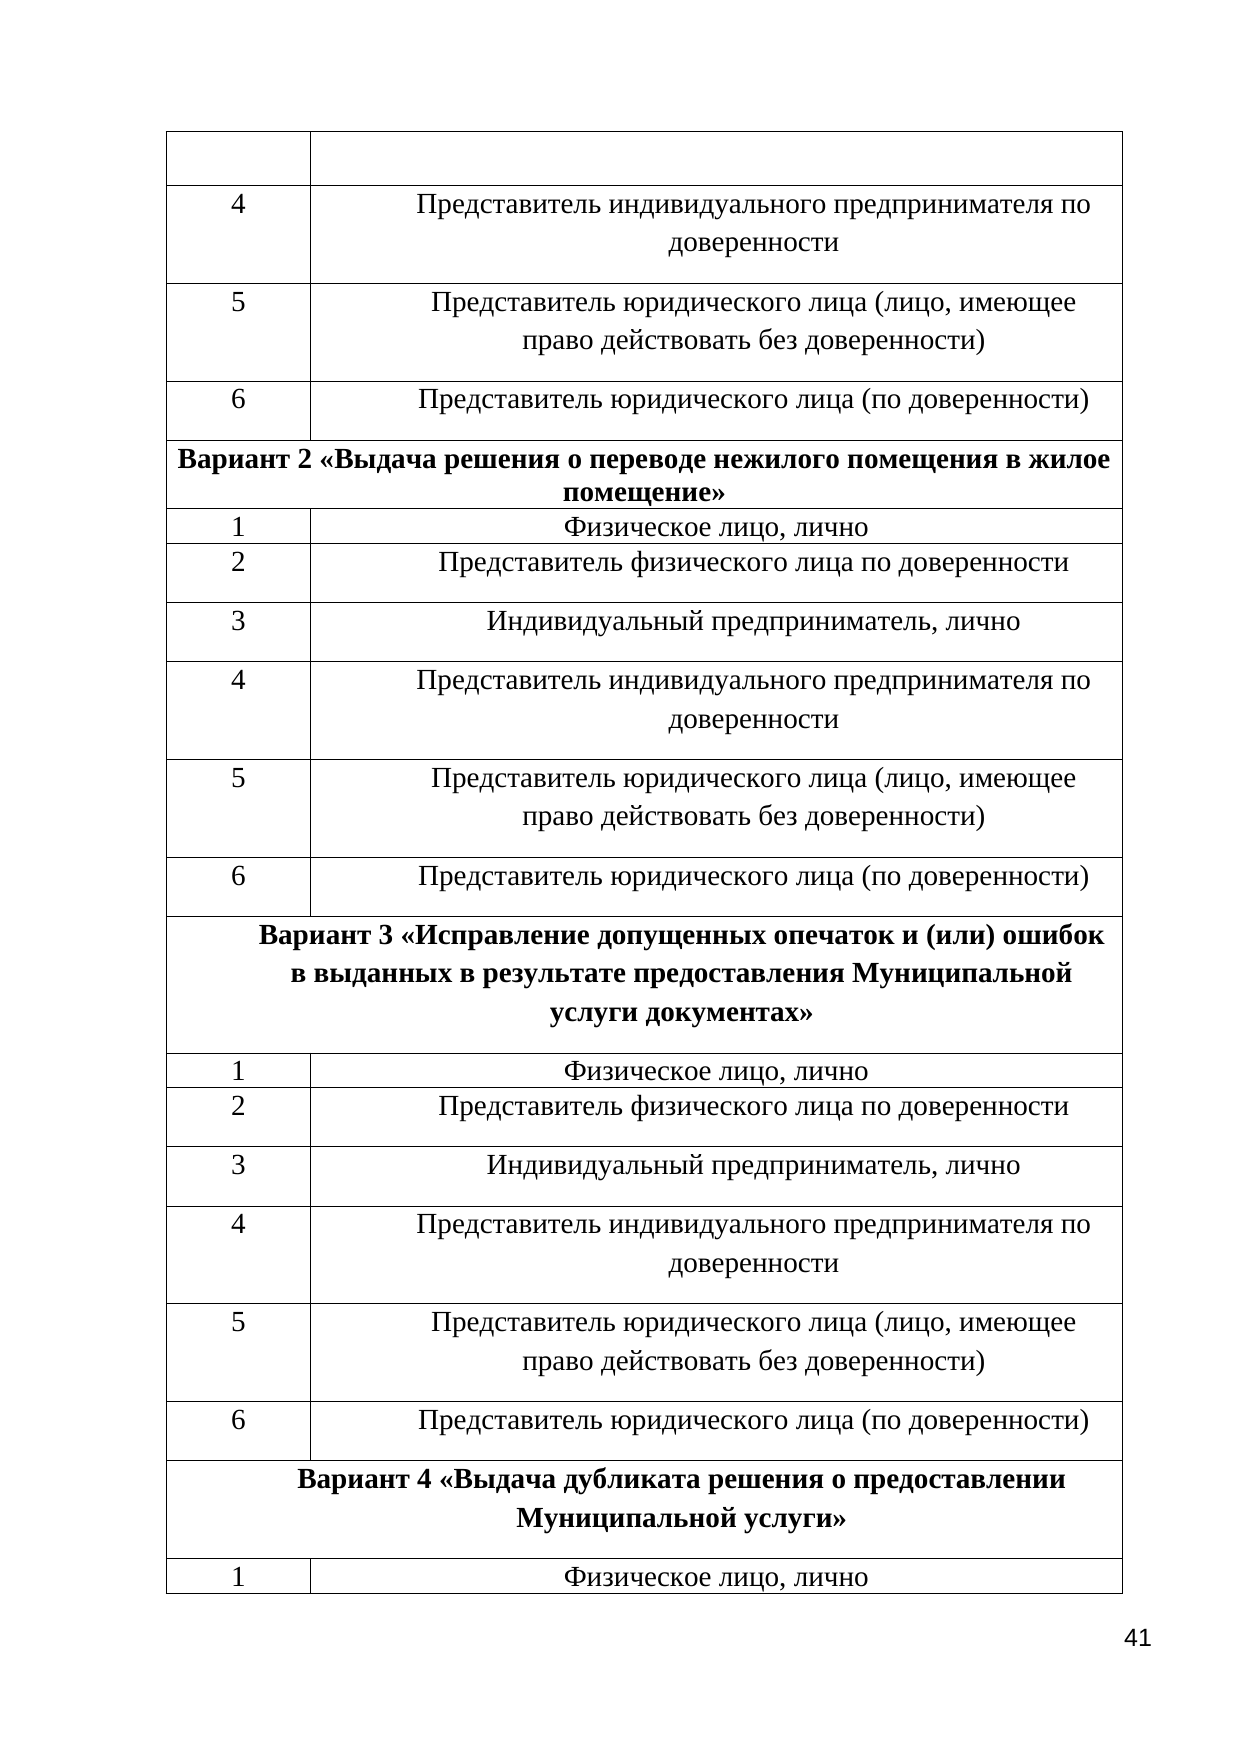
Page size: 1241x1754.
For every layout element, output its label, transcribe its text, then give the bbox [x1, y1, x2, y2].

table_cell Индивидуальный предприниматель, лично [311, 603, 1122, 661]
table_cell 6 [167, 1402, 310, 1460]
table_cell 2 [167, 544, 310, 602]
table_cell 4 [167, 662, 310, 759]
table_cell 6 [167, 858, 310, 916]
table_cell 2 [167, 1088, 310, 1146]
table_cell 1 [167, 1054, 310, 1087]
table_cell 4 [167, 186, 310, 283]
table_cell 6 [167, 382, 310, 440]
table_cell Физическое лицо, лично [311, 1054, 1122, 1087]
table_cell Представитель индивидуального предпринимателя по доверенности [311, 662, 1122, 759]
table_cell 3 [167, 603, 310, 661]
table_cell Представитель физического лица по доверенности [311, 544, 1122, 602]
table_cell Физическое лицо, лично [311, 1559, 1122, 1593]
table_cell 1 [167, 509, 310, 543]
table_cell Представитель юридического лица (по доверенности) [311, 858, 1122, 916]
table_cell 5 [167, 1304, 310, 1401]
table_cell 4 [167, 1207, 310, 1303]
table_cell 5 [167, 760, 310, 857]
table_cell Представитель юридического лица (по доверенности) [311, 1402, 1122, 1460]
table_cell Представитель юридического лица (лицо, имеющее право действовать без доверенности) [311, 284, 1122, 381]
table_cell 3 [167, 1147, 310, 1206]
table_cell 3 [167, 132, 310, 185]
table_cell Физическое лицо, лично [311, 509, 1122, 543]
table_cell Индивидуальный предприниматель, лично [311, 1147, 1122, 1206]
table_cell 1 [167, 1559, 310, 1593]
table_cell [311, 1304, 1122, 1401]
table_cell Представитель индивидуального предпринимателя по доверенности [311, 186, 1122, 283]
table_cell Вариант 4 «Выдача дубликата решения о предоставлении Муниципальной услуги» [167, 1461, 1122, 1558]
table_cell Вариант 3 «Исправление допущенных опечаток и (или) ошибок в выданных в результате предоставления Муниципальной услуги документах» [167, 917, 1122, 1052]
table_cell Вариант 2 «Выдача решения о переводе нежилого помещения в жилое помещение» [167, 441, 1122, 508]
table_cell Представитель юридического лица (по доверенности) [311, 382, 1122, 440]
table_cell Представитель физического лица по доверенности [311, 1088, 1122, 1146]
table_cell 5 [167, 284, 310, 381]
table_cell Представитель индивидуального предпринимателя по доверенности [311, 1207, 1122, 1303]
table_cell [311, 132, 1122, 185]
table_cell Представитель юридического лица (лицо, имеющее право действовать без доверенности) [311, 760, 1122, 857]
